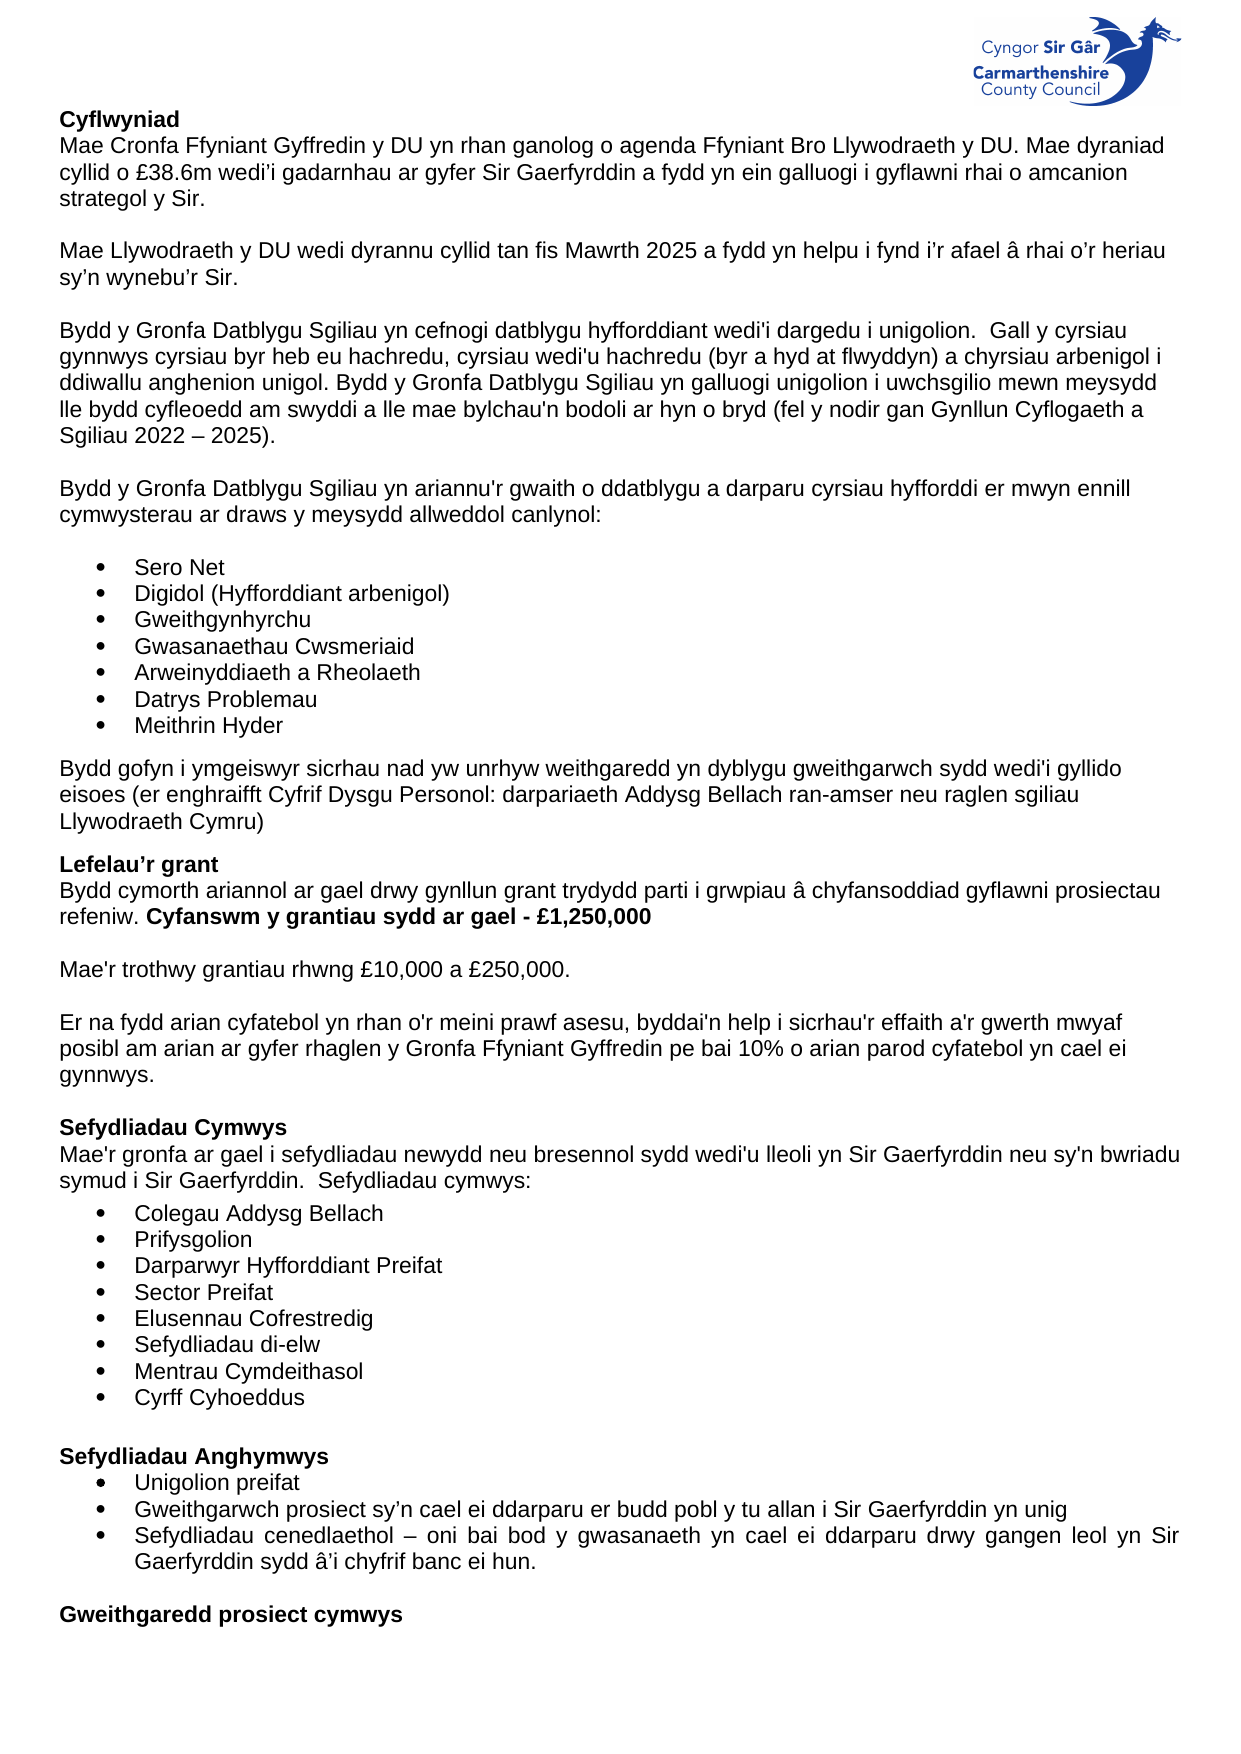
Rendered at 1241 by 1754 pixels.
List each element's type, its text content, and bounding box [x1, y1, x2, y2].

list Gweithgarwch prosiect sy’n cael ei ddarparu er budd pobl y tu allan i Sir Gaerfyrddin yn unig [97, 1496, 1181, 1522]
text Cyflwyniad [59, 106, 1181, 132]
list Sefydliadau di-elw [97, 1331, 1181, 1358]
list Gweithgynhyrchu [97, 606, 1181, 633]
list Mentrau Cymdeithasol [97, 1358, 1181, 1384]
text Er na fydd arian cyfatebol yn rhan o'r meini prawf asesu, byddai'n help i sicrhau'r effaith a'r gwerth mwyaf posibl am arian ar gyfer rhaglen y Gronfa Ffyniant Gyffredin pe bai 10% o arian parod cyfatebol yn cael ei gynnwys. [59, 1009, 1181, 1088]
list Sector Preifat [97, 1278, 1181, 1305]
text Bydd cymorth ariannol ar gael drwy gynllun grant trydydd parti i grwpiau â chyfansoddiad gyflawni prosiectau refeniw. Cyfanswm y grantiau sydd ar gael - £1,250,000 [59, 877, 1181, 930]
list Prifysgolion [97, 1226, 1181, 1252]
list Elusennau Cofrestredig [97, 1305, 1181, 1331]
list Sefydliadau cenedlaethol – oni bai bod y gwasanaeth yn cael ei ddarparu drwy gangen leol yn Sir Gaerfyrddin sydd â’i chyfrif banc ei hun. [97, 1522, 1181, 1575]
text Mae Llywodraeth y DU wedi dyrannu cyllid tan fis Mawrth 2025 a fydd yn helpu i fynd i’r afael â rhai o’r heriau sy’n wynebu’r Sir. [59, 237, 1181, 290]
list Datrys Problemau [97, 686, 1181, 712]
list Gwasanaethau Cwsmeriaid [97, 633, 1181, 659]
text Mae'r trothwy grantiau rhwng £10,000 a £250,000. [59, 956, 1181, 982]
text Bydd gofyn i ymgeiswyr sicrhau nad yw unrhyw weithgaredd yn dyblygu gweithgarwch sydd wedi'i gyllido eisoes (er enghraifft Cyfrif Dysgu Personol: darpariaeth Addysg Bellach ran-amser neu raglen sgiliau Llywodraeth Cymru) [59, 755, 1181, 834]
list Darparwyr Hyfforddiant Preifat [97, 1252, 1181, 1278]
text Gweithgaredd prosiect cymwys [59, 1601, 1181, 1627]
list Unigolion preifat [97, 1469, 1181, 1496]
list Digidol (Hyfforddiant arbenigol) [97, 580, 1181, 606]
list Meithrin Hyder [97, 712, 1181, 738]
text Lefelau’r grant [59, 851, 1181, 877]
picture [973, 17, 1182, 106]
text Bydd y Gronfa Datblygu Sgiliau yn ariannu'r gwaith o ddatblygu a darparu cyrsiau hyfforddi er mwyn ennill cymwysterau ar draws y meysydd allweddol canlynol: [59, 475, 1181, 527]
list Sero Net [97, 554, 1181, 580]
text Mae Cronfa Ffyniant Gyffredin y DU yn rhan ganolog o agenda Ffyniant Bro Llywodraeth y DU. Mae dyraniad cyllid o £38.6m wedi’i gadarnhau ar gyfer Sir Gaerfyrddin a fydd yn ein galluogi i gyflawni rhai o amcanion strategol y Sir. [59, 132, 1181, 211]
text Bydd y Gronfa Datblygu Sgiliau yn cefnogi datblygu hyfforddiant wedi'i dargedu i unigolion. Gall y cyrsiau gynnwys cyrsiau byr heb eu hachredu, cyrsiau wedi'u hachredu (byr a hyd at flwyddyn) a chyrsiau arbenigol i ddiwallu anghenion unigol. Bydd y Gronfa Datblygu Sgiliau yn galluogi unigolion i uwchsgilio mewn meysydd lle bydd cyfleoedd am swyddi a lle mae bylchau'n bodoli ar hyn o bryd (fel y nodir gan Gynllun Cyflogaeth a Sgiliau 2022 – 2025). [59, 317, 1181, 448]
text Sefydliadau Anghymwys [59, 1443, 1181, 1469]
list Arweinyddiaeth a Rheolaeth [97, 659, 1181, 686]
list Colegau Addysg Bellach [97, 1199, 1181, 1226]
text Mae'r gronfa ar gael i sefydliadau newydd neu bresennol sydd wedi'u lleoli yn Sir Gaerfyrddin neu sy'n bwriadu symud i Sir Gaerfyrddin. Sefydliadau cymwys: [59, 1141, 1181, 1193]
list Cyrff Cyhoeddus [97, 1384, 1181, 1410]
text Sefydliadau Cymwys [59, 1114, 1181, 1141]
